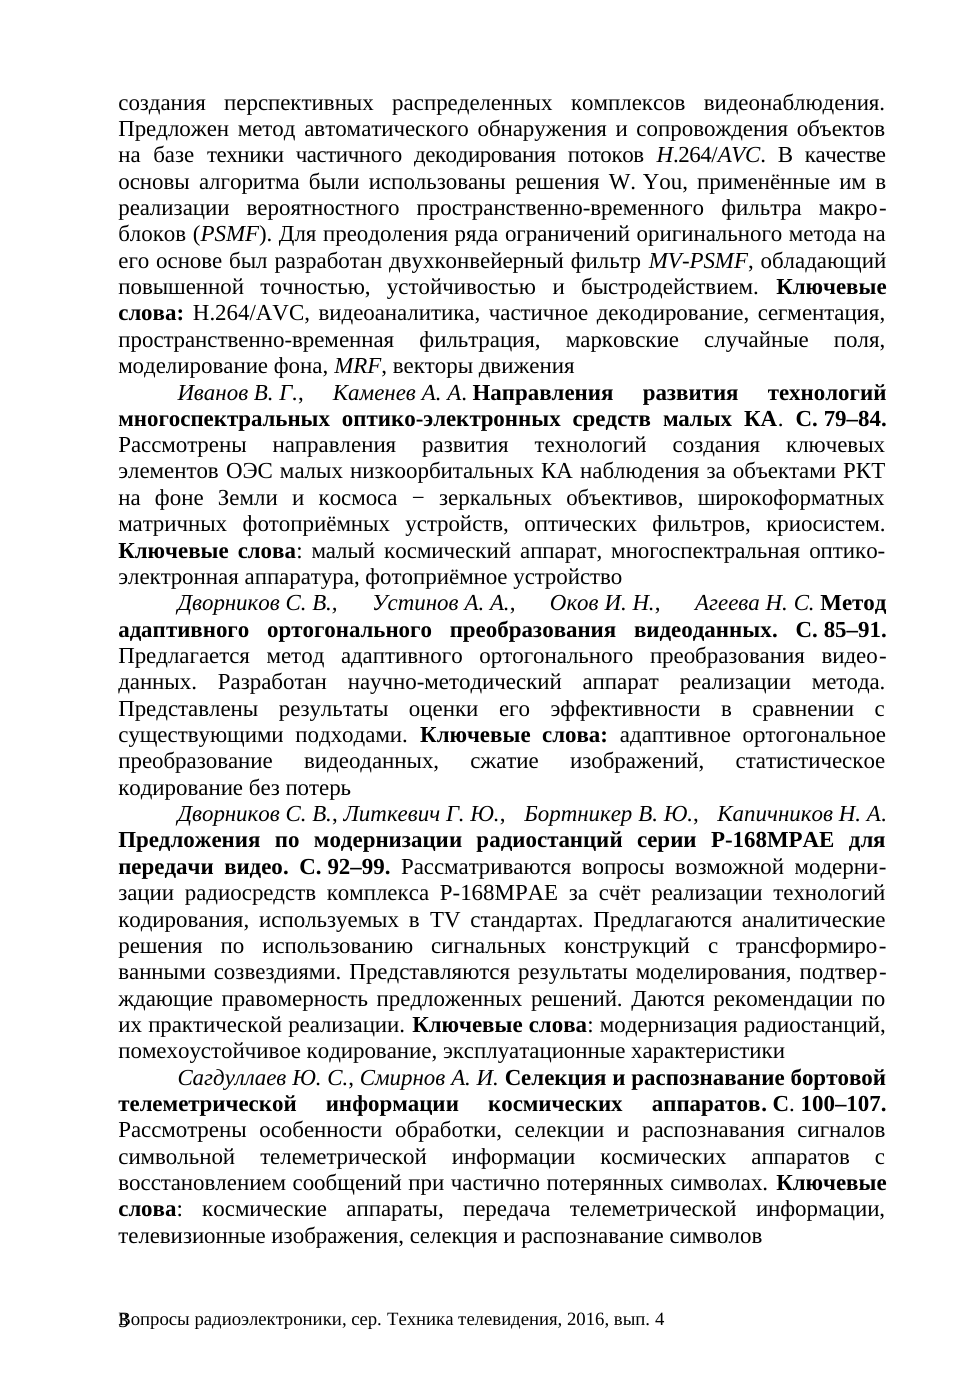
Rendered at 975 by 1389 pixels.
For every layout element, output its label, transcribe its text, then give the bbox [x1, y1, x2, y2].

text Дворников С. В., Литкевич Г. Ю., Бортникер В. Ю., Капичников Н. А. Предложения по модернизации радиостанций серии Р-168МРАЕ для передачи видео. С. 92–99. Рассматриваются вопросы возможной модернизации радиосредств комплекса Р-168МРАЕ за счёт реализации технологий кодирования, используемых в TV стандартах. Предлагаются аналитические решения по использованию сигнальных конструкций с трансформированными созвездиями. Представляются результаты моделирования, подтверждающие правомерность предложенных решений. Даются рекомендации по их практической реализации. Ключевые слова: модернизация радиостанций, помехоустойчивое кодирование, эксплуатационные характеристики [118, 800, 886, 1064]
text Сагдуллаев Ю. С., Смирнов А. И. Селекция и распознавание бортовой телеметрической информации космических аппаратов. С. 100–107. Рассмотрены особенности обработки, селекции и распознавания сигналов символьной телеметрической информации космических аппаратов с восстановлением сообщений при частично потерянных символах. Ключевые слова: космические аппараты, передача телеметрической информации, телевизионные изображения, селекция и распознавание символов [118, 1064, 886, 1248]
text Дворников С. В., Устинов А. А., Оков И. Н., Агеева Н. С. Метод адаптивного ортогонального преобразования видеоданных. С. 85–91. Предлагается метод адаптивного ортогонального преобразования видеоданных. Разработан научно-методический аппарат реализации метода. Представлены результаты оценки его эффективности в сравнении с существующими подходами. Ключевые слова: адаптивное ортогональное преобразование видеоданных, сжатие изображений, статистическое кодирование без потерь [118, 589, 886, 800]
text Иванов В. Г., Каменев А. А. Направления развития технологий многоспектральных оптико-электронных средств малых КА. С. 79–84. Рассмотрены направления развития технологий создания ключевых элементов ОЭС малых низкоорбитальных КА наблюдения за объектами РКТ на фоне Земли и космоса − зеркальных объективов, широкоформатных матричных фотоприёмных устройств, оптических фильтров, криосистем. Ключевые слова: малый космический аппарат, многоспектральная оптико-электронная аппаратура, фотоприёмное устройство [118, 378, 886, 589]
